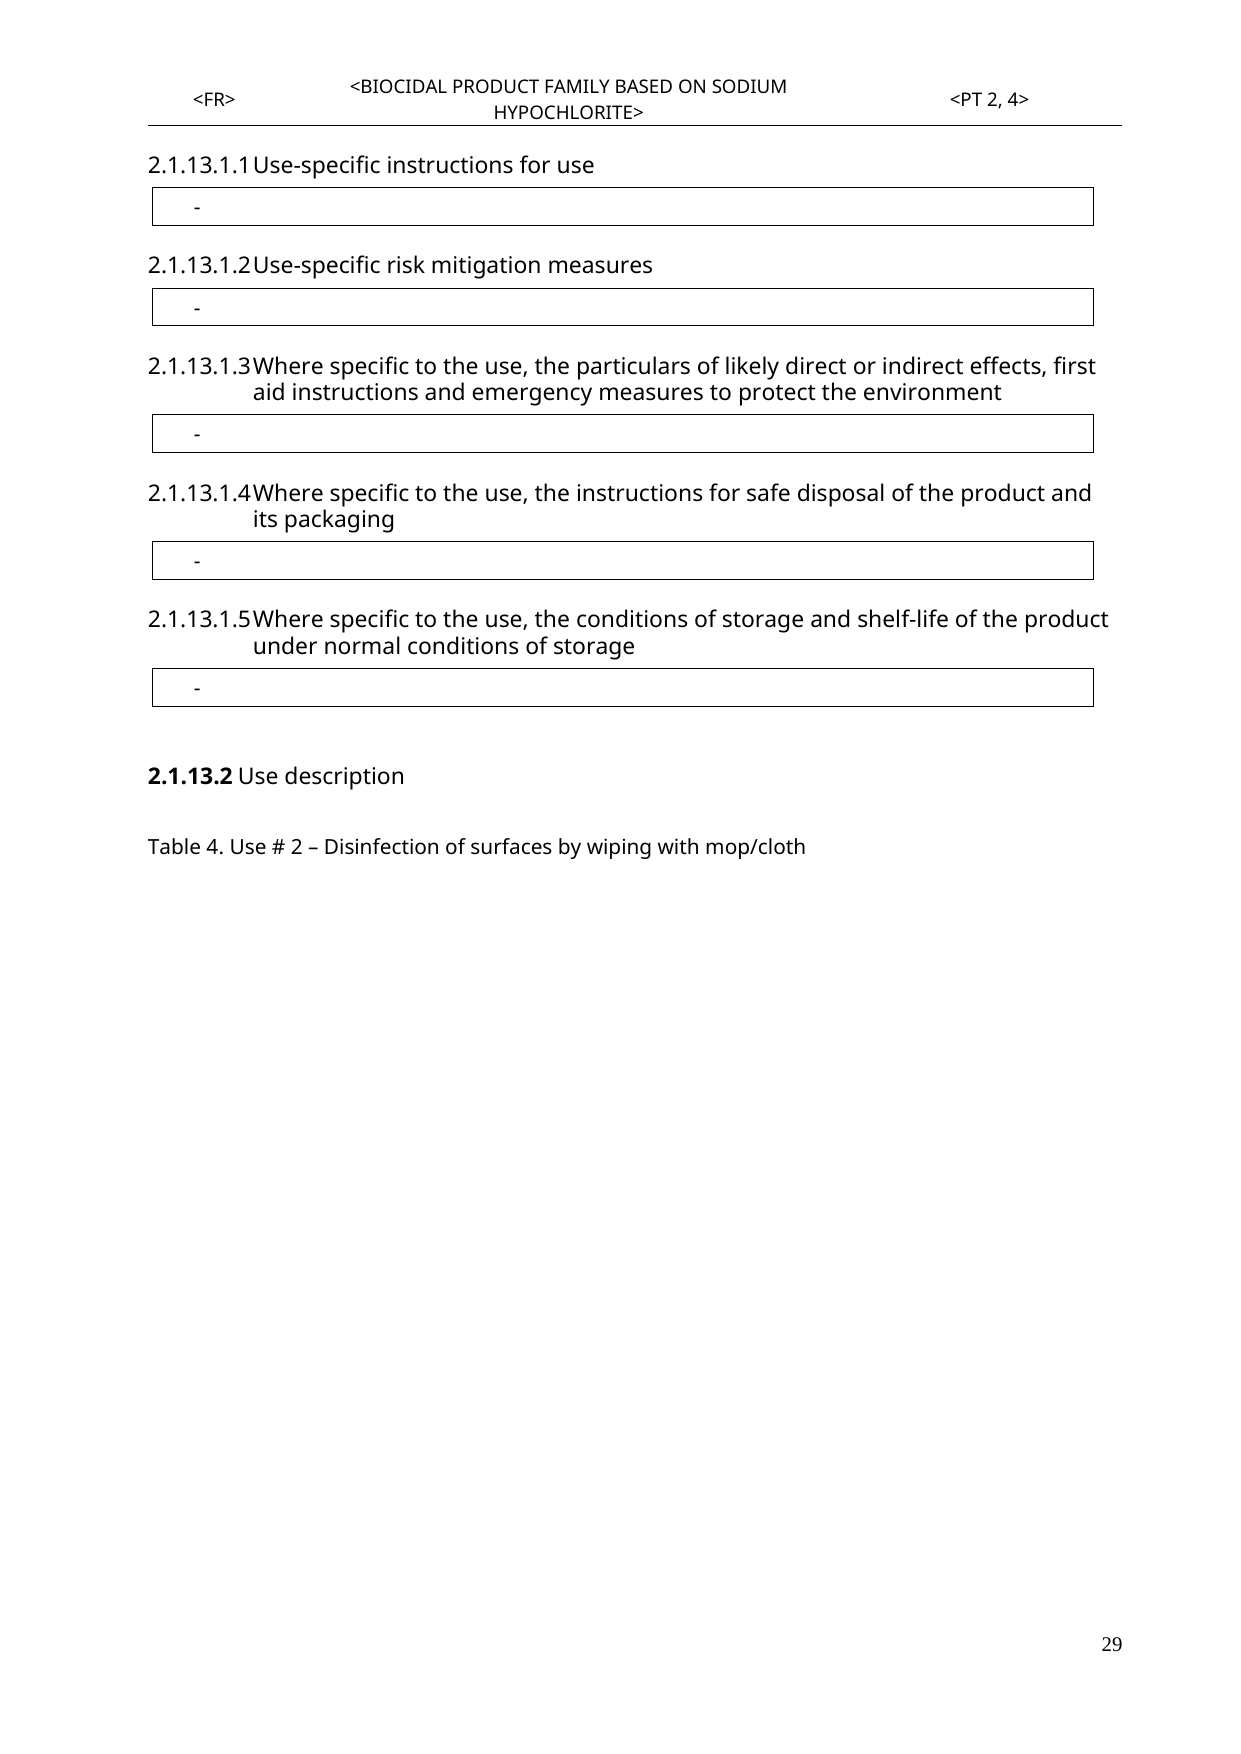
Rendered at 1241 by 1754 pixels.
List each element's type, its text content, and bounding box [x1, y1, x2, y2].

table_header [153, 415, 1093, 452]
table_header [153, 542, 1093, 579]
subtitle Where specific to the use, the particulars of likely direct or indirect effects, first aid instructions and emergency measures to protect the environment [148, 353, 1122, 406]
table_header [153, 188, 1093, 225]
subtitle Use-specific instructions for use [148, 152, 1122, 179]
subtitle Where specific to the use, the instructions for safe disposal of the product and its packaging [148, 480, 1122, 533]
table_header [153, 289, 1093, 325]
subtitle Use description [148, 760, 1122, 792]
text Table 4. Use # 2 – Disinfection of surfaces by wiping with mop/cloth [148, 832, 1122, 861]
subtitle Use-specific risk mitigation measures [148, 252, 1122, 279]
subtitle Where specific to the use, the conditions of storage and shelf-life of the product under normal conditions of storage [148, 607, 1122, 660]
table_header [153, 669, 1093, 706]
